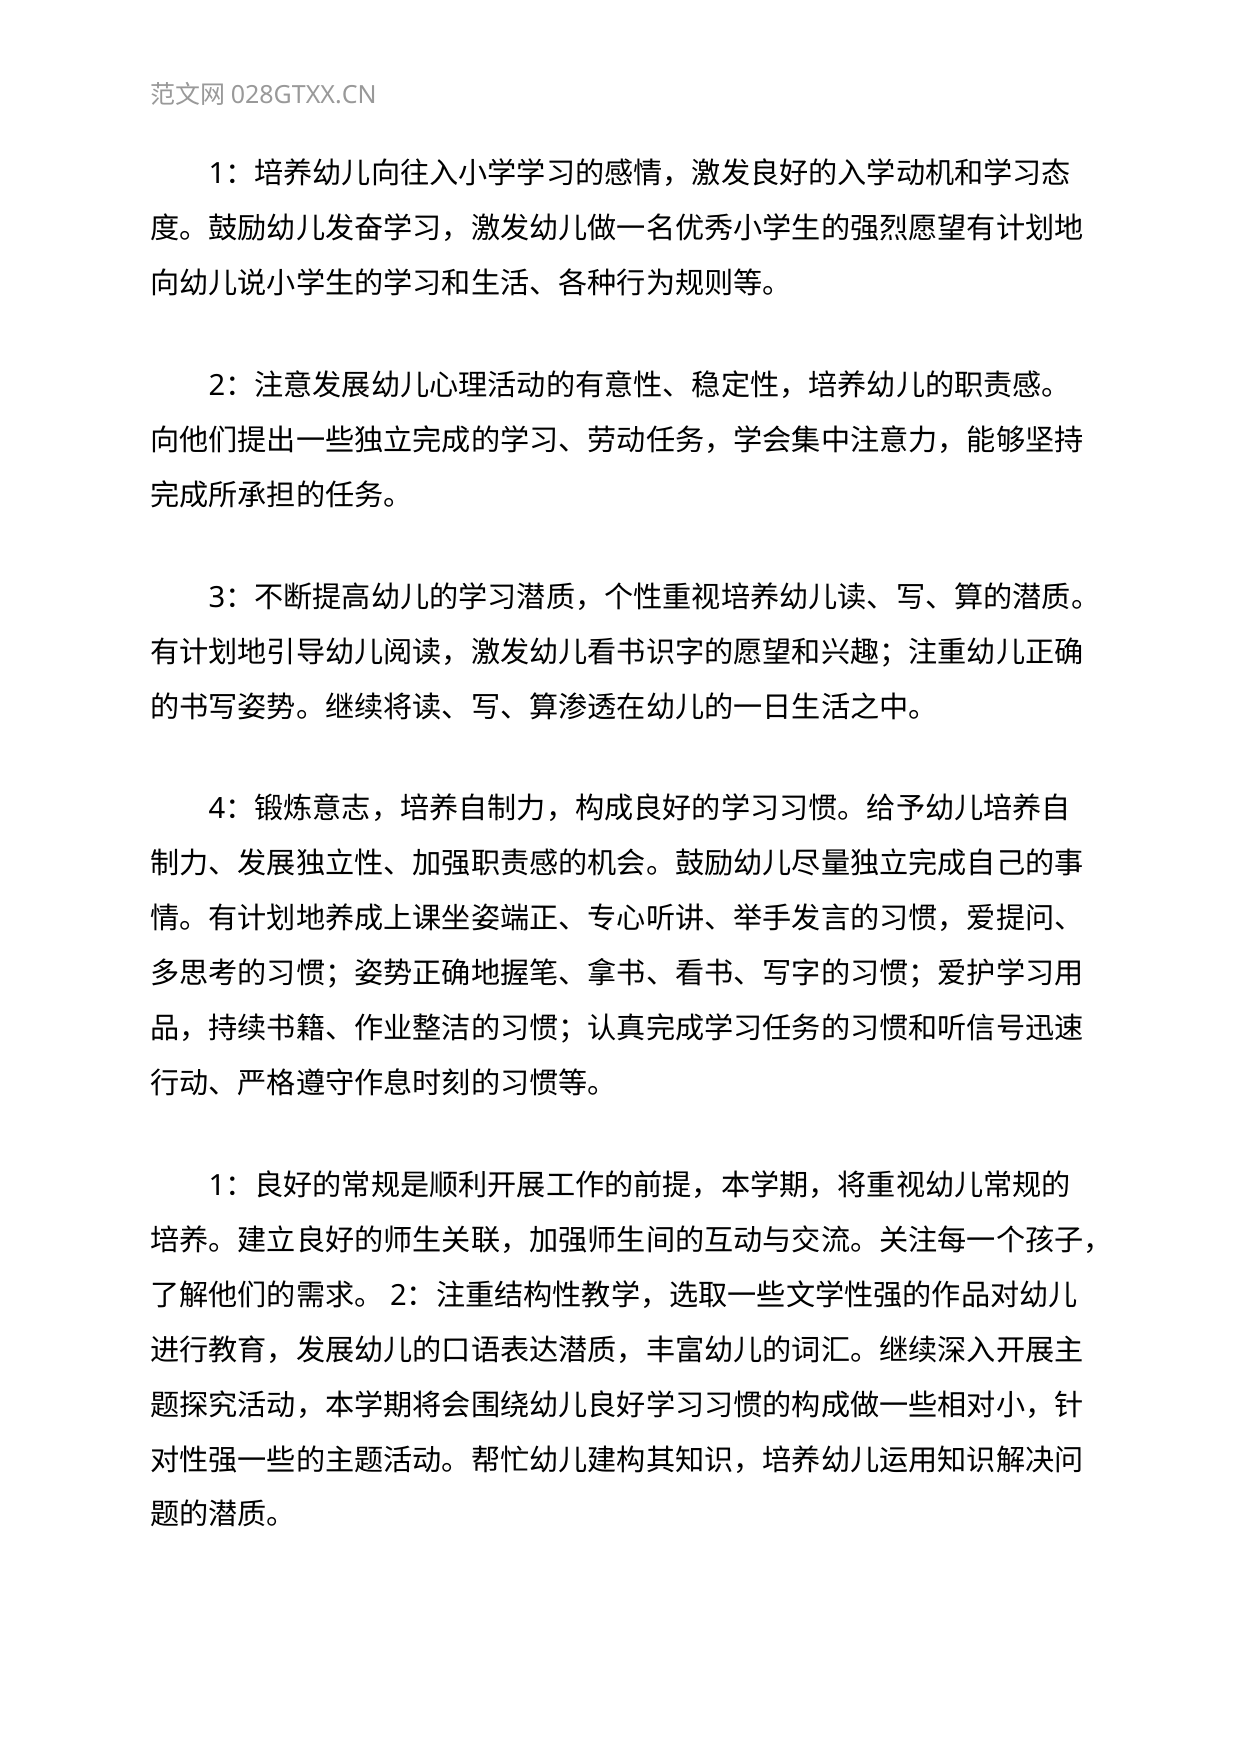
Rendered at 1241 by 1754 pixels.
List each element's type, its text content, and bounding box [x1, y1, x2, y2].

text 4：锻炼意志，培养自制力，构成良好的学习习惯。给予幼儿培养自制力、发展独立性、加强职责感的机会。鼓励幼儿尽量独立完成自己的事情。有计划地养成上课坐姿端正、专心听讲、举手发言的习惯，爱提问、多思考的习惯；姿势正确地握笔、拿书、看书、写字的习惯；爱护学习用品，持续书籍、作业整洁的习惯；认真完成学习任务的习惯和听信号迅速行动、严格遵守作息时刻的习惯等。 [150, 785, 1090, 1102]
text 1：良好的常规是顺利开展工作的前提，本学期，将重视幼儿常规的培养。建立良好的师生关联，加强师生间的互动与交流。关注每一个孩子，了解他们的需求。 2：注重结构性教学，选取一些文学性强的作品对幼儿进行教育，发展幼儿的口语表达潜质，丰富幼儿的词汇。继续深入开展主题探究活动，本学期将会围绕幼儿良好学习习惯的构成做一些相对小，针对性强一些的主题活动。帮忙幼儿建构其知识，培养幼儿运用知识解决问题的潜质。 [150, 1161, 1090, 1533]
text 2：注意发展幼儿心理活动的有意性、稳定性，培养幼儿的职责感。向他们提出一些独立完成的学习、劳动任务，学会集中注意力，能够坚持完成所承担的任务。 [150, 362, 1090, 514]
text 3：不断提高幼儿的学习潜质，个性重视培养幼儿读、写、算的潜质。有计划地引导幼儿阅读，激发幼儿看书识字的愿望和兴趣；注重幼儿正确的书写姿势。继续将读、写、算渗透在幼儿的一日生活之中。 [150, 573, 1090, 726]
text 1：培养幼儿向往入小学学习的感情，激发良好的入学动机和学习态度。鼓励幼儿发奋学习，激发幼儿做一名优秀小学生的强烈愿望有计划地向幼儿说小学生的学习和生活、各种行为规则等。 [150, 150, 1090, 302]
